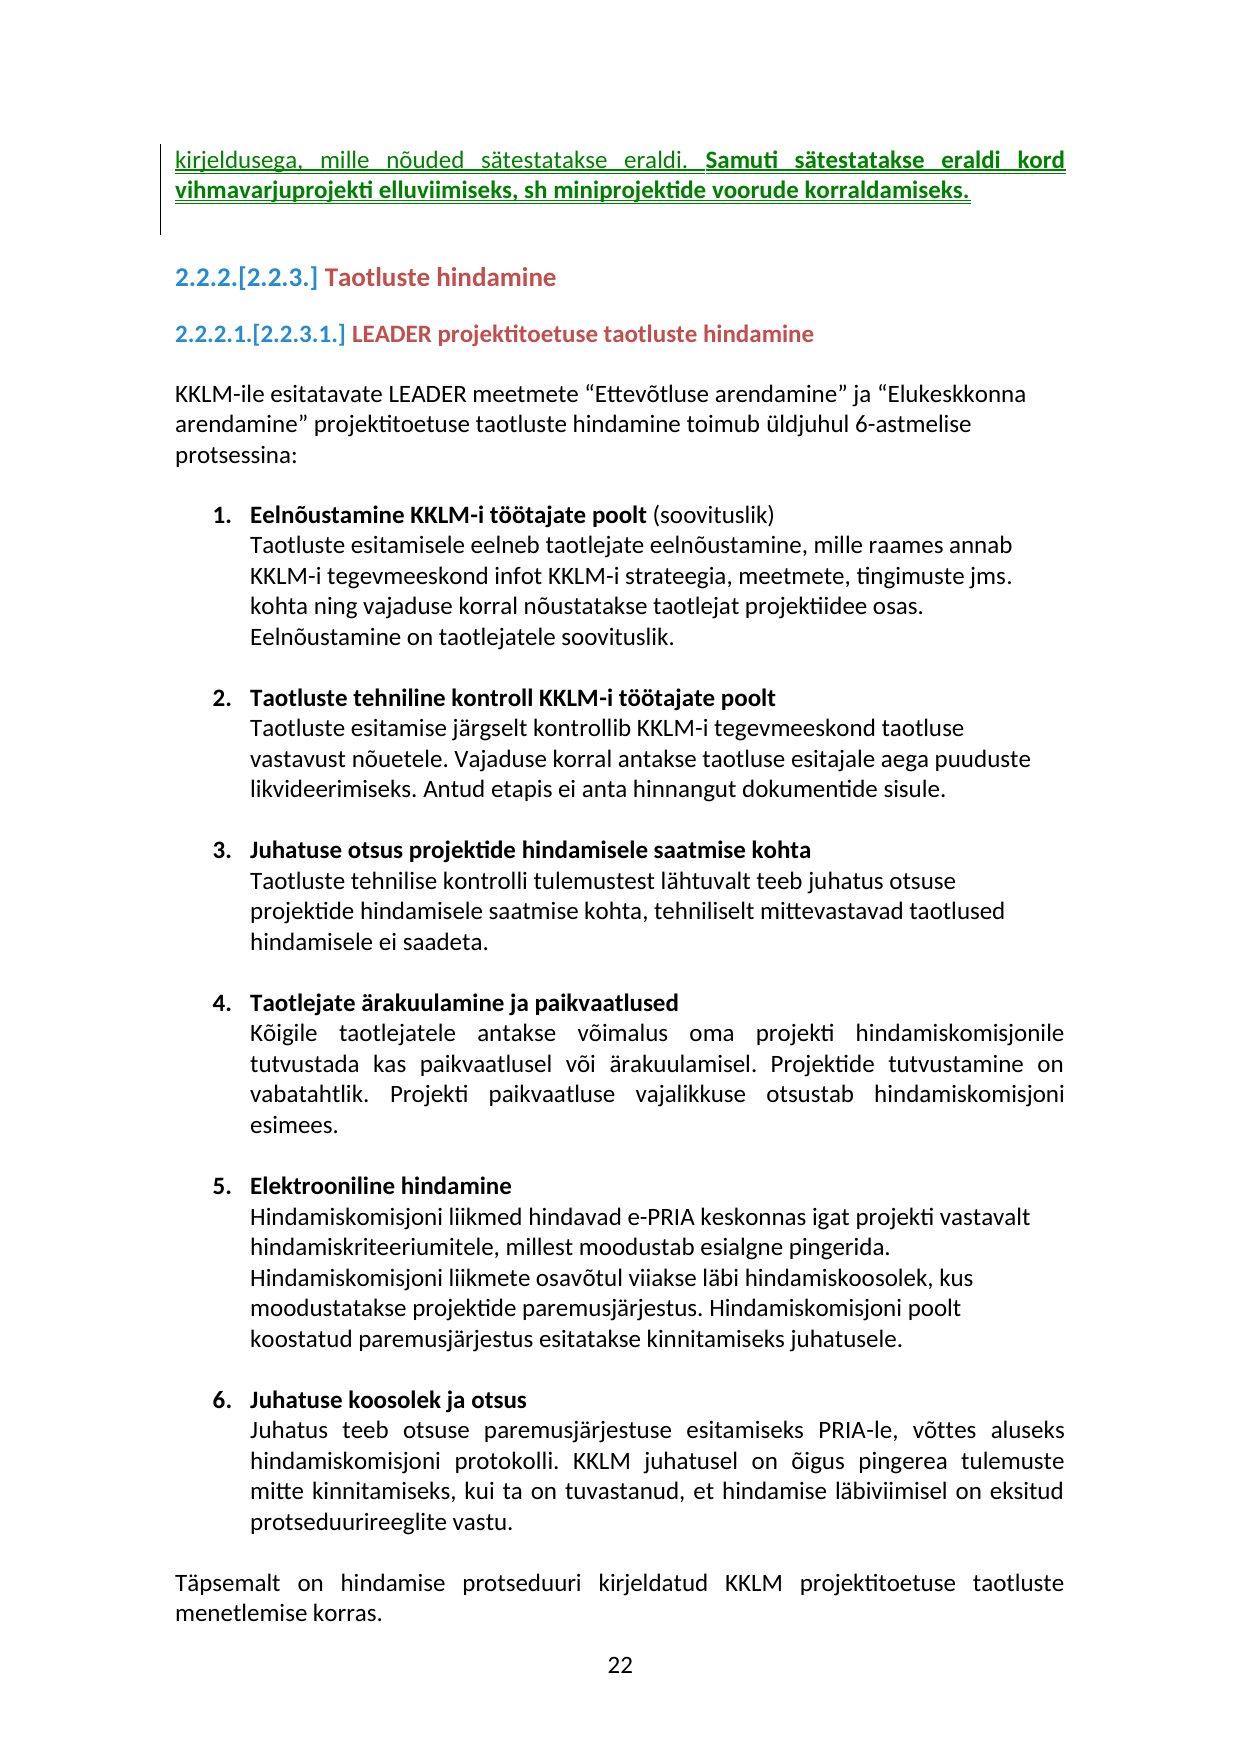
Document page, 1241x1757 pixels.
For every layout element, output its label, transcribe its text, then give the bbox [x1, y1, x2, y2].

list Elektrooniline hindamine Hindamiskomisjoni liikmed hindavad e-PRIA keskonnas igat projekti vastavalt hindamiskriteeriumitele, millest moodustab esialgne pingerida. Hindamiskomisjoni liikmete osavõtul viiakse läbi hindamiskoosolek, kus moodustatakse projektide paremusjärjestus. Hindamiskomisjoni poolt koostatud paremusjärjestus esitatakse kinnitamiseks juhatusele. [212, 1170, 1065, 1353]
subtitle Taotluste hindamine [175, 260, 1053, 293]
list Juhatus teeb otsuse paremusjärjestuse esitamiseks PRIA-le, võttes aluseks hindamiskomisjoni protokolli. KKLM juhatusel on õigus pingerea tulemuste mitte kinnitamiseks, kui ta on tuvastanud, et hindamise läbiviimisel on eksitud protseduurireeglite vastu. [250, 1414, 1065, 1536]
list Taotluste tehniline kontroll KKLM-i töötajate poolt Taotluste esitamise järgselt kontrollib KKLM-i tegevmeeskond taotluse vastavust nõuetele. Vajaduse korral antakse taotluse esitajale aega puuduste likvideerimiseks. Antud etapis ei anta hinnangut dokumentide sisule. [212, 682, 1065, 804]
list Juhatuse otsus projektide hindamisele saatmise kohta Taotluste tehnilise kontrolli tulemustest lähtuvalt teeb juhatus otsuse projektide hindamisele saatmise kohta, tehniliselt mittevastavad taotlused hindamisele ei saadeta. [212, 834, 1065, 957]
list Eelnõustamine KKLM-i töötajate poolt (soovituslik) Taotluste esitamisele eelneb taotlejate eelnõustamine, mille raames annab KKLM-i tegevmeeskond infot KKLM-i strateegia, meetmete, tingimuste jms. kohta ning vajaduse korral nõustatakse taotlejat projektiidee osas. Eelnõustamine on taotlejatele soovituslik. [212, 499, 1065, 651]
subtitle LEADER projektitoetuse taotluste hindamine [175, 318, 1065, 349]
list Kõigile taotlejatele antakse võimalus oma projekti hindamiskomisjonile tutvustada kas paikvaatlusel või ärakuulamisel. Projektide tutvustamine on vabatahtlik. Projekti paikvaatluse vajalikkuse otsustab hindamiskomisjoni esimees. [250, 1018, 1065, 1140]
text Täpsemalt on hindamise protseduuri kirjeldatud KKLM projektitoetuse taotluste menetlemise korras. [175, 1567, 1065, 1628]
list Taotlejate ärakuulamine ja paikvaatlused [212, 987, 1065, 1018]
text KKLM-ile esitatavate LEADER meetmete “Ettevõtluse arendamine” ja “Elukeskkonna arendamine” projektitoetuse taotluste hindamine toimub üldjuhul 6-astmelise protsessina: [175, 378, 1065, 469]
list Juhatuse koosolek ja otsus [212, 1384, 1065, 1414]
